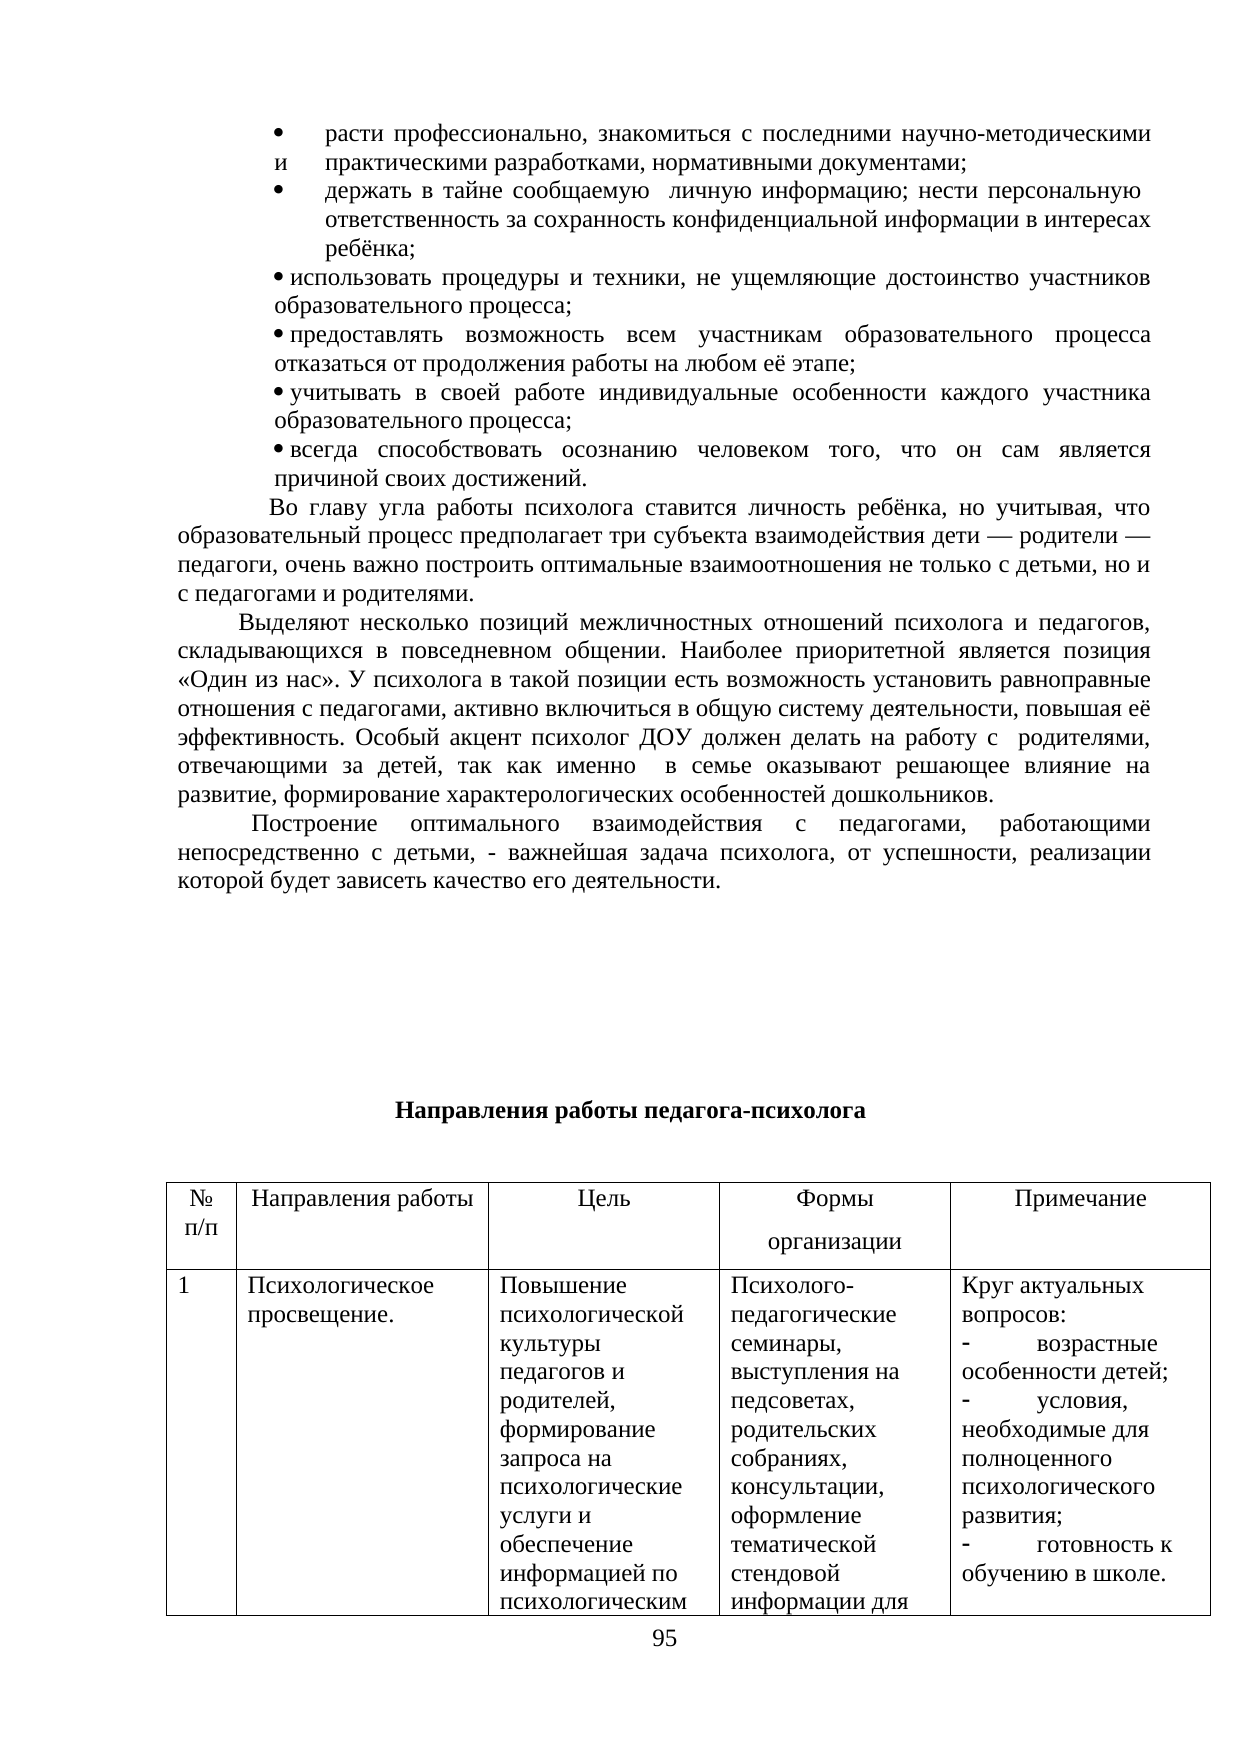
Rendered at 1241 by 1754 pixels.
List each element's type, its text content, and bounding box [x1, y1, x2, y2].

list использовать процедуры и техники, не ущемляющие достоинство участников образовательного процесса; [274, 262, 1152, 319]
list учитывать в своей работе индивидуальные особенности каждого участника образовательного процесса; [274, 377, 1152, 434]
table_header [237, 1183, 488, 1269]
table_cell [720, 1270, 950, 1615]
list расти профессионально, знакомиться с последними научно-методическими и практическими разработками, нормативными документами; [274, 118, 1152, 176]
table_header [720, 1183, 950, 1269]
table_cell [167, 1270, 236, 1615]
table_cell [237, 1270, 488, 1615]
text Построение оптимального взаимодействия с педагогами, работающими непосредственно с детьми, - важнейшая задача психолога, от успешности, реализации которой будет зависеть качество его деятельности. [177, 808, 1152, 894]
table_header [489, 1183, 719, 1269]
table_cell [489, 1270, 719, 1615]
list держать в тайне сообщаемую личную информацию; нести персональную ответственность за сохранность конфиденциальной информации в интересах ребёнка; [274, 176, 1152, 262]
text Во главу угла работы психолога ставится личность ребёнка, но учитывая, что образовательный процесс предполагает три субъекта взаимодействия дети — родители — педагоги, очень важно построить оптимальные взаимоотношения не только с детьми, но и с педагогами и родителями. [177, 492, 1152, 607]
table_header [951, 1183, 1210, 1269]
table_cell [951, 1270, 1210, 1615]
list всегда способствовать осознанию человеком того, что он сам является причиной своих достижений. [274, 434, 1152, 492]
text Выделяют несколько позиций межличностных отношений психолога и педагогов, складывающихся в повседневном общении. Наиболее приоритетной является позиция «Один из нас». У психолога в такой позиции есть возможность установить равноправные отношения с педагогами, активно включиться в общую систему деятельности, повышая её эффективность. Особый акцент психолог ДОУ должен делать на работу с родителями, отвечающими за детей, так как именно в семье оказывают решающее влияние на развитие, формирование характерологических особенностей дошкольников. [177, 607, 1152, 808]
text Направления работы педагога-психолога [252, 1096, 1152, 1124]
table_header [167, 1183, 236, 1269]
list предоставлять возможность всем участникам образовательного процесса отказаться от продолжения работы на любом её этапе; [274, 319, 1152, 377]
